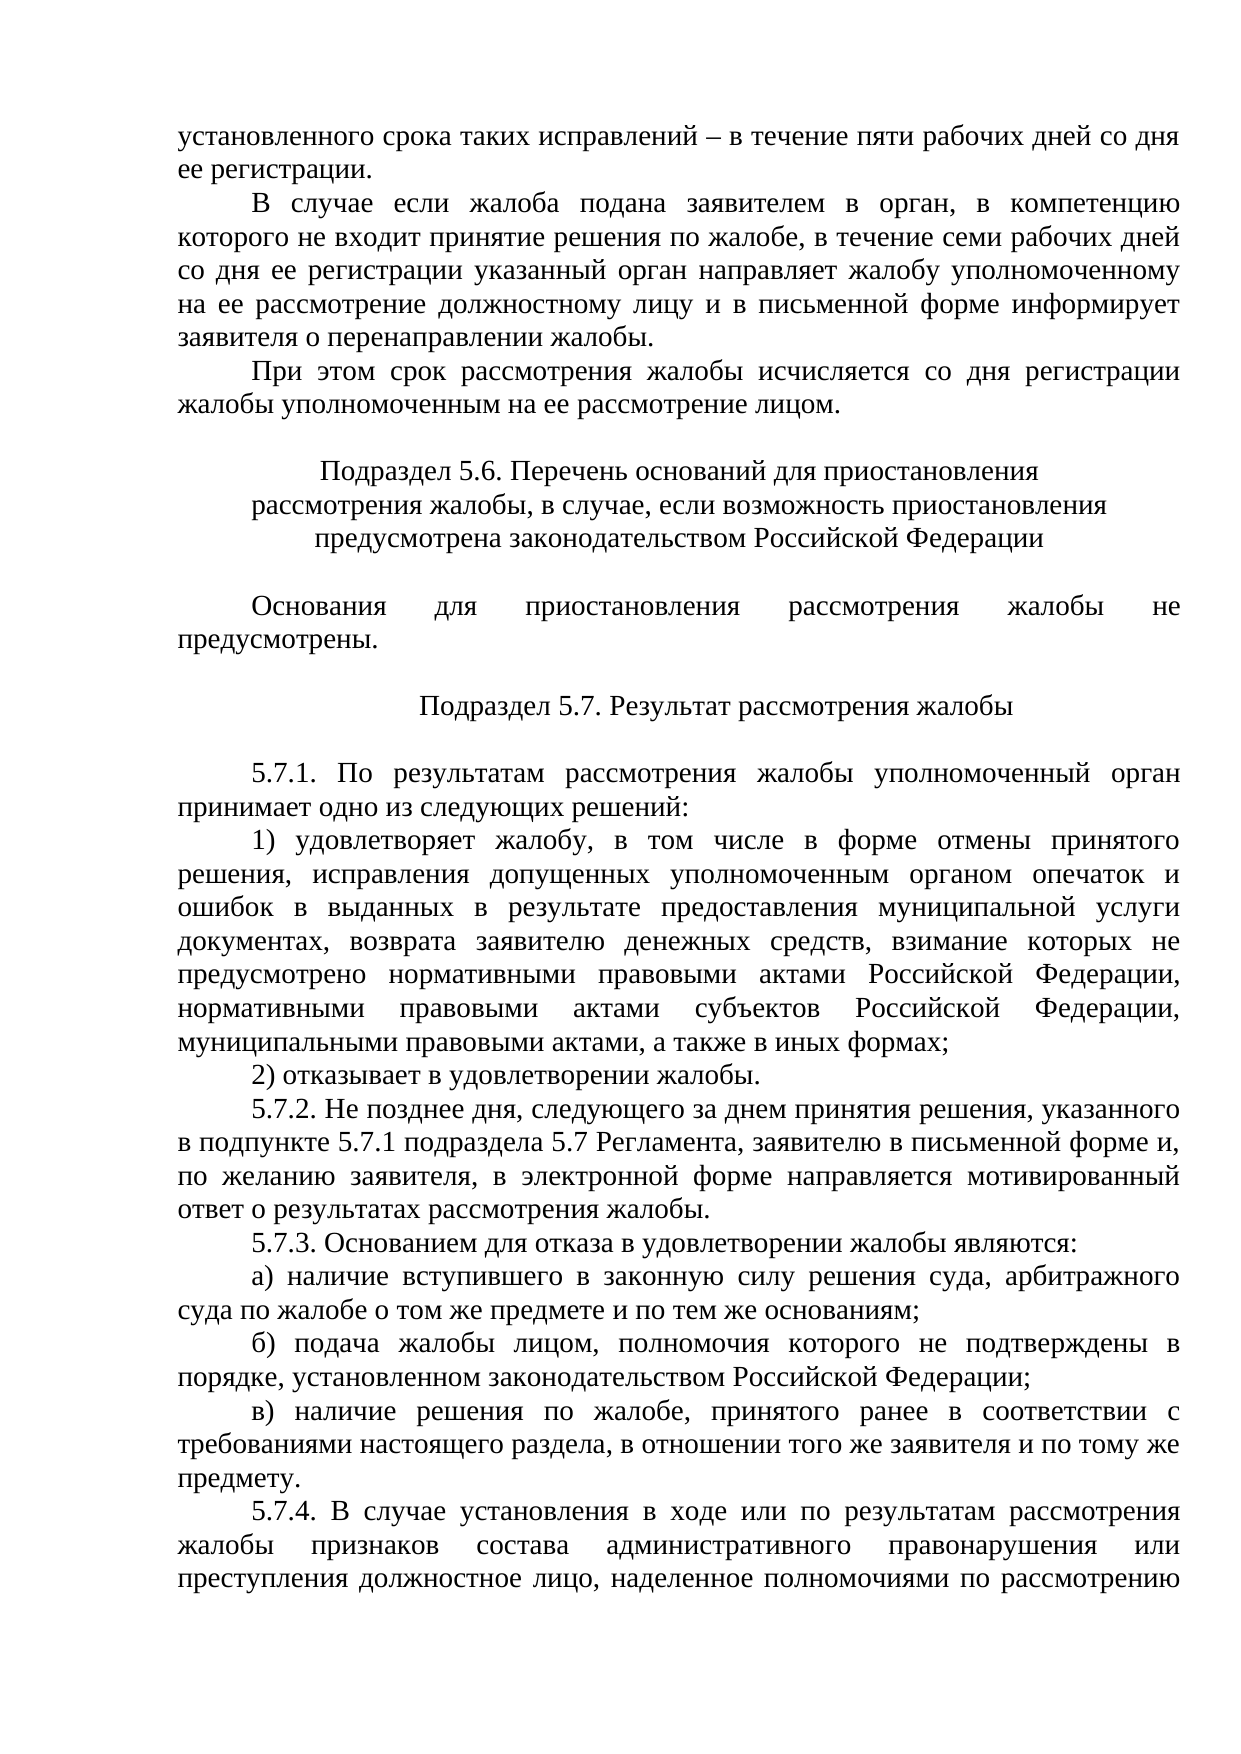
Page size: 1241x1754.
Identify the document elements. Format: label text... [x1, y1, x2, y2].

text в) наличие решения по жалобе, принятого ранее в соответствии с требованиями настоящего раздела, в отношении того же заявителя и по тому же предмету. [177, 1393, 1181, 1493]
text рассмотрения жалобы, в случае, если возможность приостановления [177, 487, 1181, 521]
text 5.7.2. Не позднее дня, следующего за днем принятия решения, указанного в подпункте 5.7.1 подраздела 5.7 Регламента, заявителю в письменной форме и, по желанию заявителя, в электронной форме направляется мотивированный ответ о результатах рассмотрения жалобы. [177, 1091, 1181, 1225]
text а) наличие вступившего в законную силу решения суда, арбитражного суда по жалобе о том же предмете и по тем же основаниям; [177, 1258, 1181, 1326]
text 5.7.1. По результатам рассмотрения жалобы уполномоченный орган принимает одно из следующих решений: [177, 755, 1181, 822]
text б) подача жалобы лицом, полномочия которого не подтверждены в порядке, установленном законодательством Российской Федерации; [177, 1326, 1181, 1393]
text 2) отказывает в удовлетворении жалобы. [177, 1057, 1181, 1091]
text Основания для приостановления рассмотрения жалобы не предусмотрены. [177, 588, 1181, 655]
text 5.7.3. Основанием для отказа в удовлетворении жалобы являются: [177, 1225, 1181, 1258]
text Подраздел 5.7. Результат рассмотрения жалобы [177, 688, 1181, 722]
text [177, 118, 1181, 185]
text предусмотрена законодательством Российской Федерации [177, 521, 1181, 554]
text 1) удовлетворяет жалобу, в том числе в форме отмены принятого решения, исправления допущенных уполномоченным органом опечаток и ошибок в выданных в результате предоставления муниципальной услуги документах, возврата заявителю денежных средств, взимание которых не предусмотрено нормативными правовыми актами Российской Федерации, нормативными правовыми актами субъектов Российской Федерации, муниципальными правовыми актами, а также в иных формах; [177, 822, 1181, 1057]
text При этом срок рассмотрения жалобы исчисляется со дня регистрации жалобы уполномоченным на ее рассмотрение лицом. [177, 353, 1181, 420]
text Подраздел 5.6. Перечень оснований для приостановления [177, 453, 1181, 487]
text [177, 1493, 1181, 1594]
text В случае если жалоба подана заявителем в орган, в компетенцию которого не входит принятие решения по жалобе, в течение семи рабочих дней со дня ее регистрации указанный орган направляет жалобу уполномоченному на ее рассмотрение должностному лицу и в письменной форме информирует заявителя о перенаправлении жалобы. [177, 185, 1181, 353]
